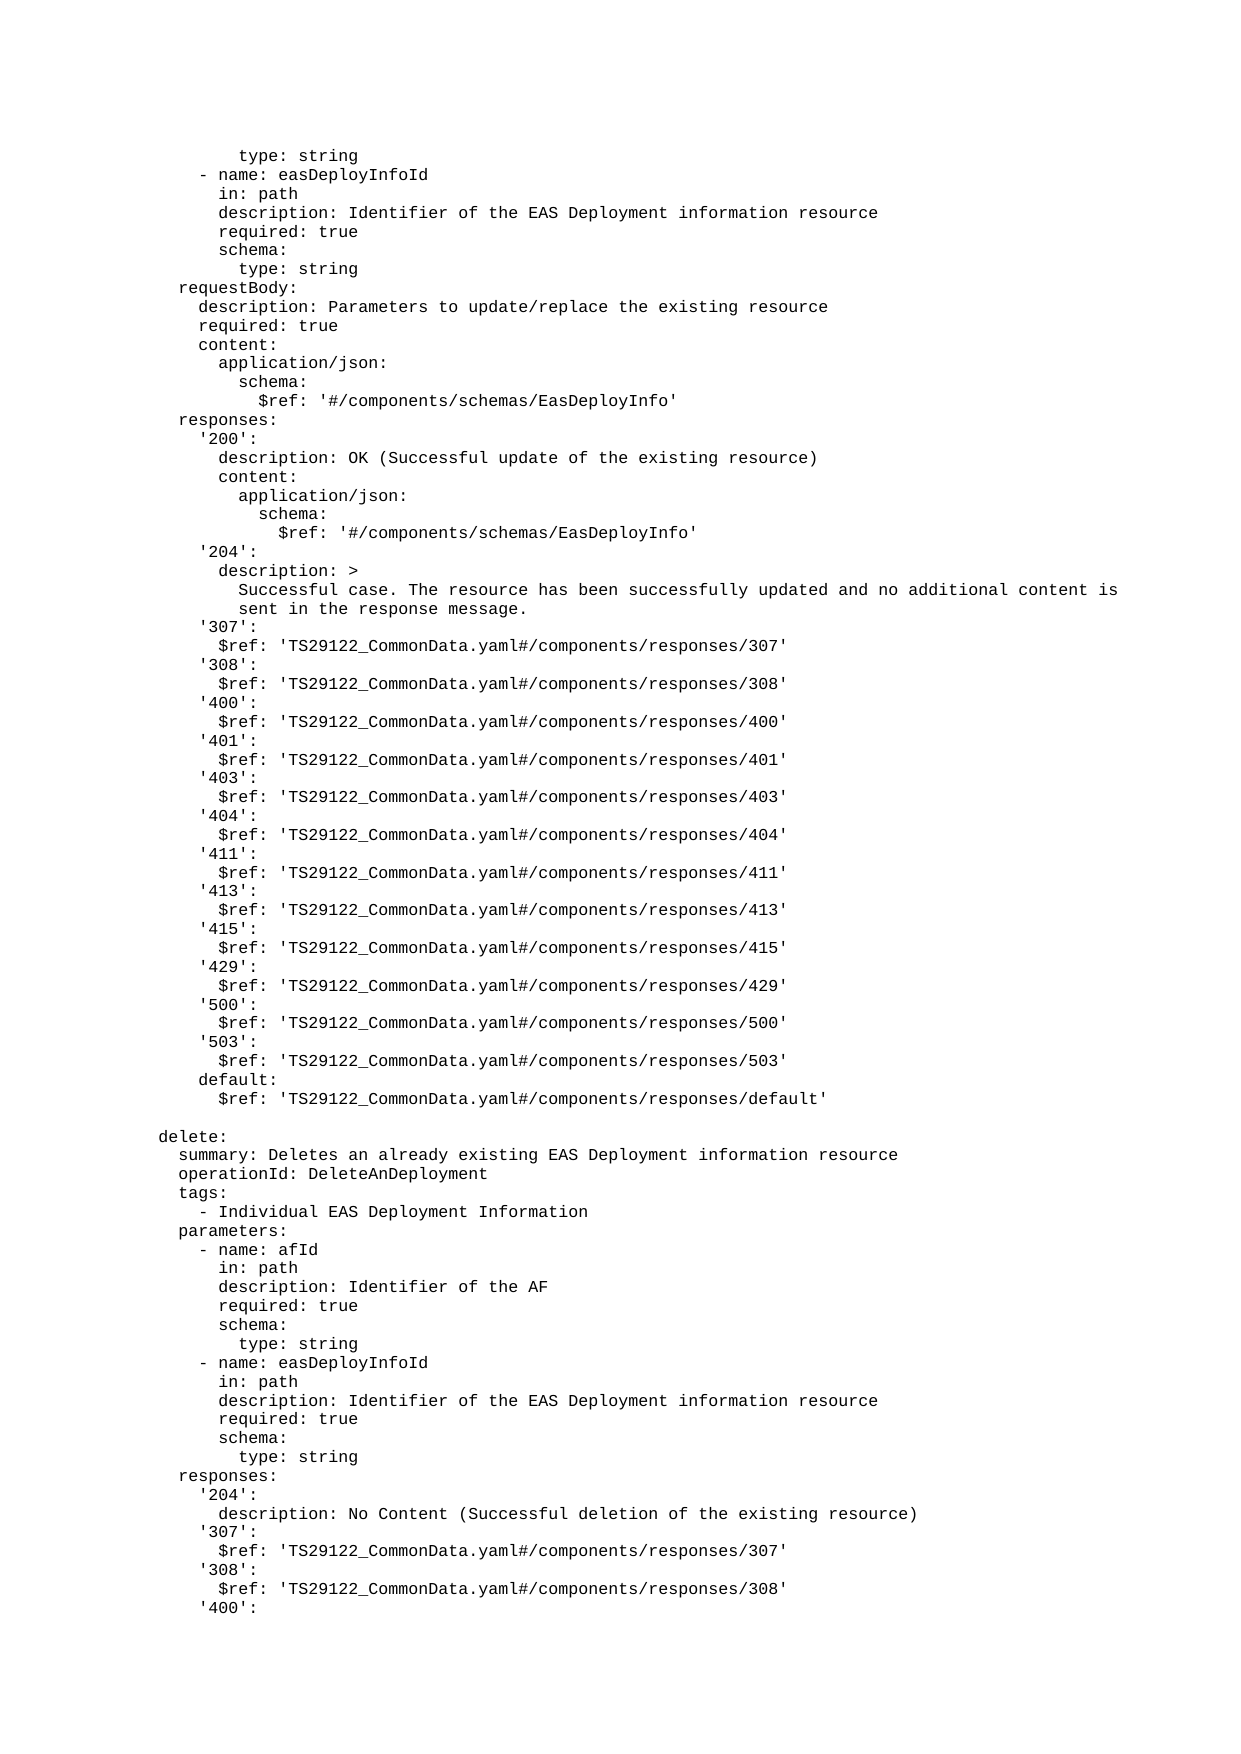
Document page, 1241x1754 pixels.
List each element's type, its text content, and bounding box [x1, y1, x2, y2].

text responses: [118, 1467, 1122, 1486]
text schema: [118, 1317, 1122, 1336]
text $ref: 'TS29122_CommonData.yaml#/components/responses/403' [118, 789, 1122, 808]
text type: string [118, 148, 1122, 167]
text - name: easDeployInfoId [118, 1354, 1122, 1373]
text summary: Deletes an already existing EAS Deployment information resource [118, 1147, 1122, 1166]
text description: Identifier of the AF [118, 1279, 1122, 1298]
text type: string [118, 1336, 1122, 1354]
text $ref: 'TS29122_CommonData.yaml#/components/responses/308' [118, 1581, 1122, 1599]
text $ref: 'TS29122_CommonData.yaml#/components/responses/503' [118, 1053, 1122, 1072]
text $ref: 'TS29122_CommonData.yaml#/components/responses/500' [118, 1015, 1122, 1034]
text '404': [118, 808, 1122, 826]
text '500': [118, 996, 1122, 1015]
text '308': [118, 657, 1122, 676]
text '429': [118, 958, 1122, 977]
text schema: [118, 1430, 1122, 1449]
text '204': [118, 1486, 1122, 1505]
text - name: easDeployInfoId [118, 167, 1122, 185]
text content: [118, 468, 1122, 487]
text '415': [118, 921, 1122, 939]
text application/json: [118, 355, 1122, 374]
text description: Identifier of the EAS Deployment information resource [118, 204, 1122, 223]
text schema: [118, 242, 1122, 261]
text operationId: DeleteAnDeployment [118, 1166, 1122, 1185]
text $ref: 'TS29122_CommonData.yaml#/components/responses/411' [118, 864, 1122, 883]
text '200': [118, 431, 1122, 449]
text $ref: 'TS29122_CommonData.yaml#/components/responses/307' [118, 638, 1122, 657]
text delete: [118, 1128, 1122, 1147]
text description: Parameters to update/replace the existing resource [118, 298, 1122, 317]
text '411': [118, 845, 1122, 864]
text requestBody: [118, 280, 1122, 298]
text in: path [118, 1373, 1122, 1392]
text $ref: 'TS29122_CommonData.yaml#/components/responses/413' [118, 902, 1122, 921]
text description: > [118, 562, 1122, 581]
text required: true [118, 1411, 1122, 1430]
text $ref: 'TS29122_CommonData.yaml#/components/responses/401' [118, 751, 1122, 770]
text '400': [118, 694, 1122, 713]
text '307': [118, 619, 1122, 638]
text $ref: 'TS29122_CommonData.yaml#/components/responses/308' [118, 676, 1122, 694]
text '503': [118, 1034, 1122, 1053]
text schema: [118, 506, 1122, 525]
text description: Identifier of the EAS Deployment information resource [118, 1392, 1122, 1411]
text '204': [118, 544, 1122, 562]
text $ref: '#/components/schemas/EasDeployInfo' [118, 393, 1122, 412]
text $ref: 'TS29122_CommonData.yaml#/components/responses/429' [118, 977, 1122, 996]
text $ref: '#/components/schemas/EasDeployInfo' [118, 525, 1122, 544]
text '401': [118, 732, 1122, 751]
text '400': [118, 1599, 1122, 1618]
text required: true [118, 1298, 1122, 1317]
text Successful case. The resource has been successfully updated and no additional content is [118, 581, 1122, 600]
text '308': [118, 1562, 1122, 1581]
text '307': [118, 1524, 1122, 1543]
text in: path [118, 185, 1122, 204]
text $ref: 'TS29122_CommonData.yaml#/components/responses/400' [118, 713, 1122, 732]
text $ref: 'TS29122_CommonData.yaml#/components/responses/404' [118, 826, 1122, 845]
text $ref: 'TS29122_CommonData.yaml#/components/responses/307' [118, 1543, 1122, 1562]
text schema: [118, 374, 1122, 393]
text - name: afId [118, 1241, 1122, 1260]
text $ref: 'TS29122_CommonData.yaml#/components/responses/415' [118, 939, 1122, 958]
text responses: [118, 412, 1122, 431]
text '413': [118, 883, 1122, 902]
text type: string [118, 1449, 1122, 1467]
text '403': [118, 770, 1122, 789]
text required: true [118, 223, 1122, 242]
text content: [118, 336, 1122, 355]
text description: OK (Successful update of the existing resource) [118, 449, 1122, 468]
text default: [118, 1072, 1122, 1090]
text description: No Content (Successful deletion of the existing resource) [118, 1505, 1122, 1524]
text parameters: [118, 1222, 1122, 1241]
text sent in the response message. [118, 600, 1122, 619]
text required: true [118, 317, 1122, 336]
text application/json: [118, 487, 1122, 506]
text - Individual EAS Deployment Information [118, 1203, 1122, 1222]
text type: string [118, 261, 1122, 280]
text $ref: 'TS29122_CommonData.yaml#/components/responses/default' [118, 1090, 1122, 1109]
text in: path [118, 1260, 1122, 1279]
text tags: [118, 1185, 1122, 1203]
